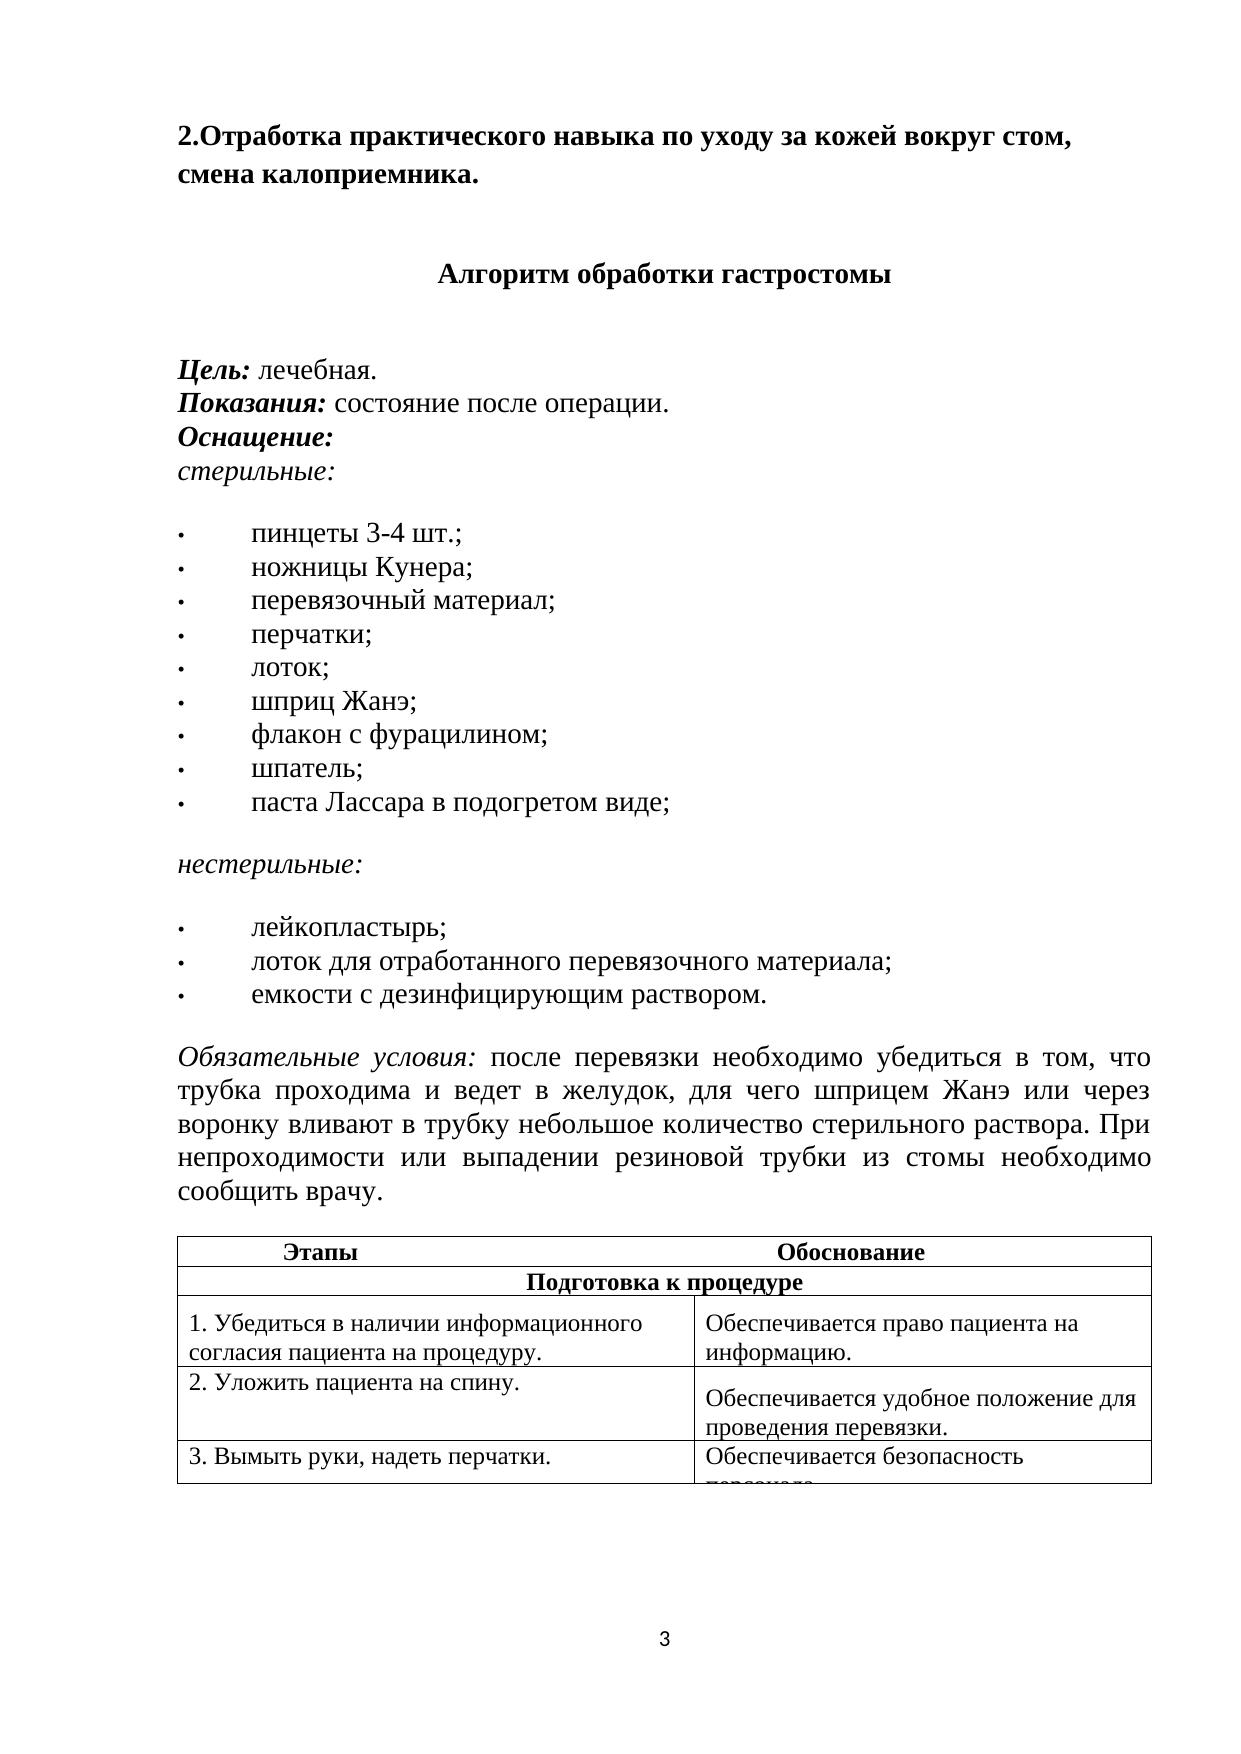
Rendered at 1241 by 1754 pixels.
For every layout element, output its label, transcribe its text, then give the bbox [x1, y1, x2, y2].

text стерильные: [177, 453, 1152, 486]
list лоток; [177, 649, 1152, 683]
list флакон с фурацилином; [177, 717, 1152, 750]
table_cell Обеспечивается безопасность персонала. [695, 1441, 1151, 1483]
table_cell 1. Убедиться в наличии информационного согласия пациента на процедуру. [178, 1296, 694, 1366]
list емкости с дезинфицирующим раствором. [177, 976, 1152, 1010]
list шпатель; [177, 750, 1152, 784]
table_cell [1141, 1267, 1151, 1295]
table_cell 3. Вымыть руки, надеть перчатки. [178, 1441, 694, 1483]
text Оснащение: [177, 419, 1152, 453]
list ножницы Кунера; [177, 549, 1152, 582]
list перевязочный материал; [177, 582, 1152, 616]
list лейкопластырь; [177, 909, 1152, 943]
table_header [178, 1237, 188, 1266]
text Алгоритм обработки гастростомы [177, 256, 1152, 289]
text Цель: лечебная. [177, 352, 1152, 386]
list перчатки; [177, 616, 1152, 649]
list пинцеты 3-4 шт.; [177, 515, 1152, 549]
list шприц Жанэ; [177, 683, 1152, 717]
list лоток для отработанного перевязочного материала; [177, 943, 1152, 976]
list паста Лассара в подогретом виде; [177, 784, 1152, 817]
table_cell Обеспечивается право пациента на информацию. [695, 1296, 1151, 1366]
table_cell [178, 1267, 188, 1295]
text Обязательные условия: после перевязки необходимо убедиться в том, что трубка проходима и ведет в желудок, для чего шприцем Жанэ или через воронку вливают в трубку небольшое количество стерильного раствора. При непроходимости или выпадении резиновой трубки из стомы необходимо сообщить врачу. [177, 1039, 1152, 1207]
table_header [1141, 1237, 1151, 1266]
table_cell Обеспечивается удобное положение для проведения перевязки. [695, 1367, 1151, 1440]
table_cell 2. Уложить пациента на спину. [178, 1367, 694, 1440]
text 2.Отработка практического навыка по уходу за кожей вокруг стом, смена калоприемника. [177, 118, 1152, 222]
text Показания: состояние после операции. [177, 386, 1152, 419]
text нестерильные: [177, 846, 1152, 880]
